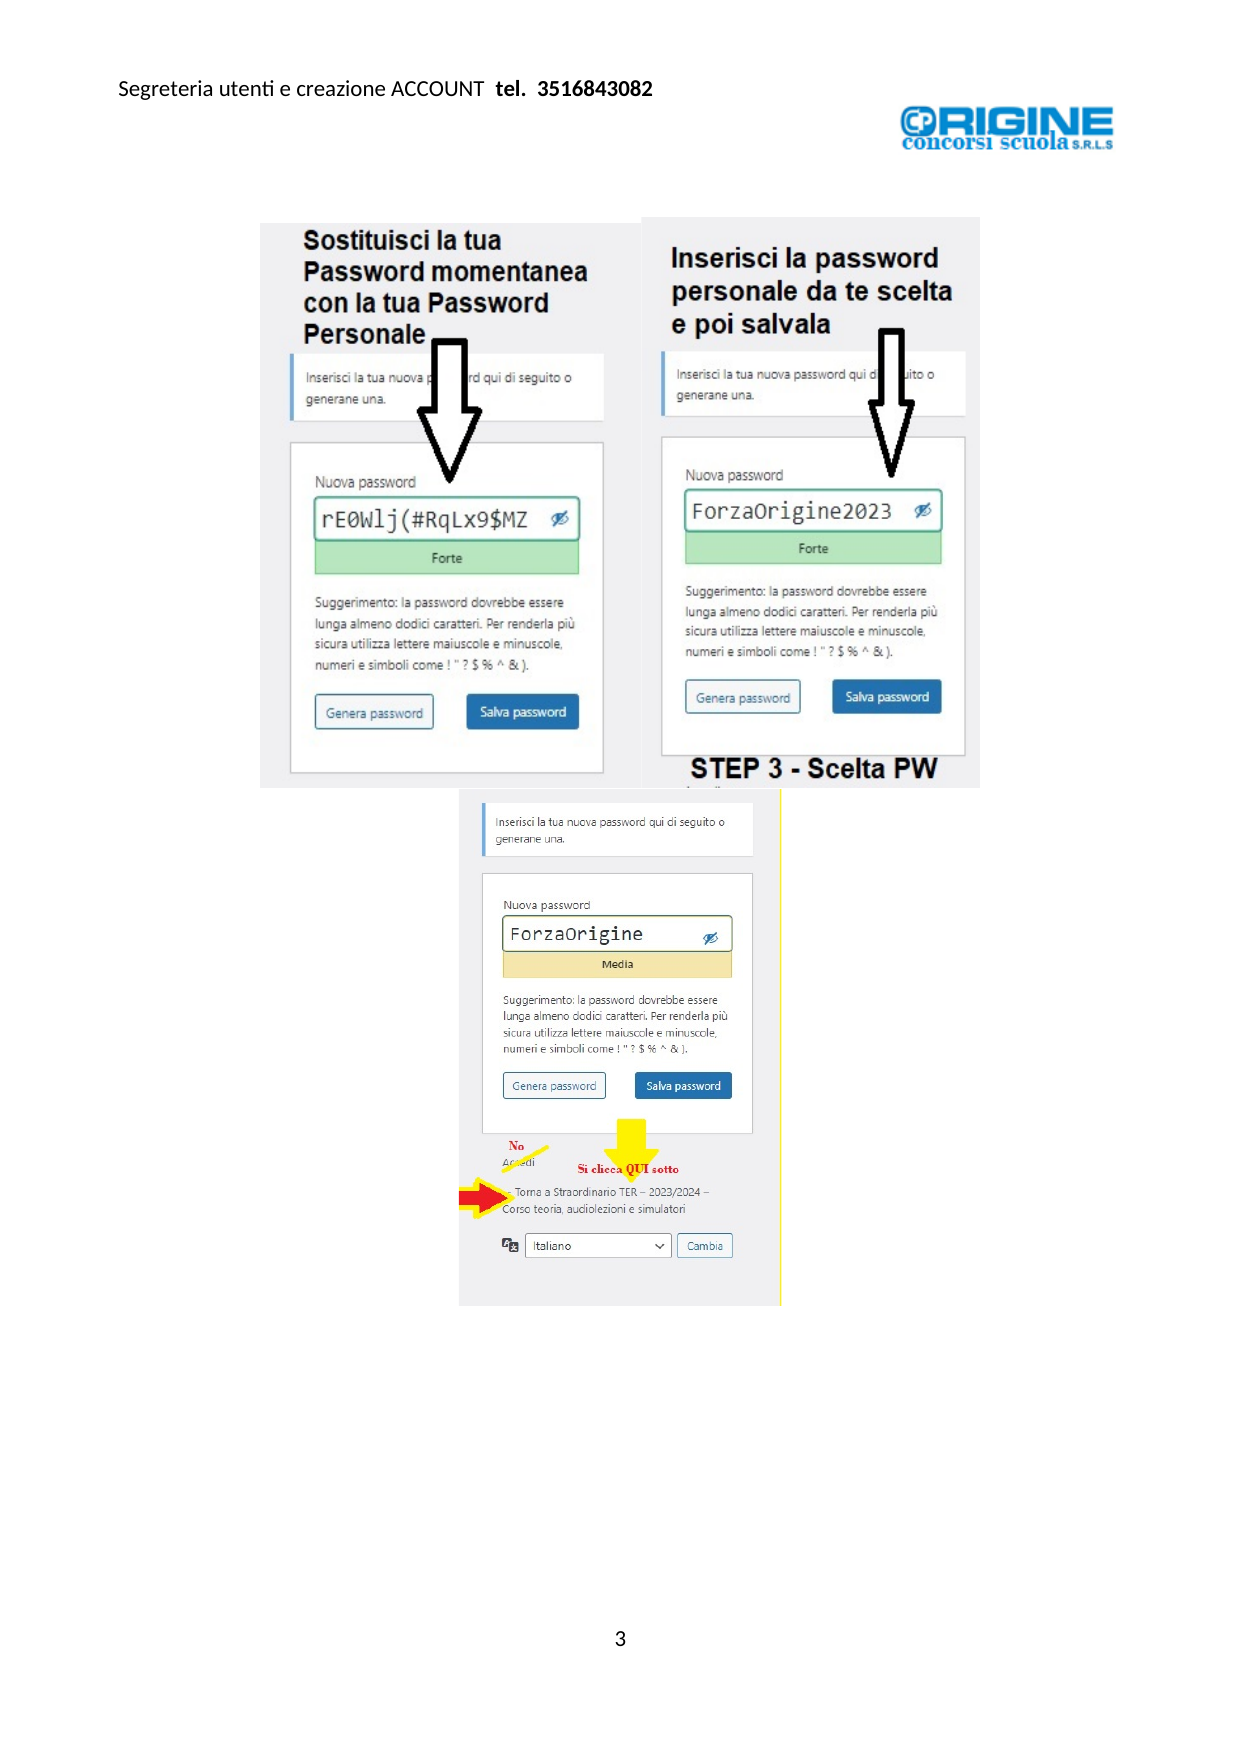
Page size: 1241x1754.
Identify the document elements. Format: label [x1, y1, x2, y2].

picture [458, 789, 782, 1306]
picture [896, 101, 1123, 157]
picture [260, 217, 980, 788]
